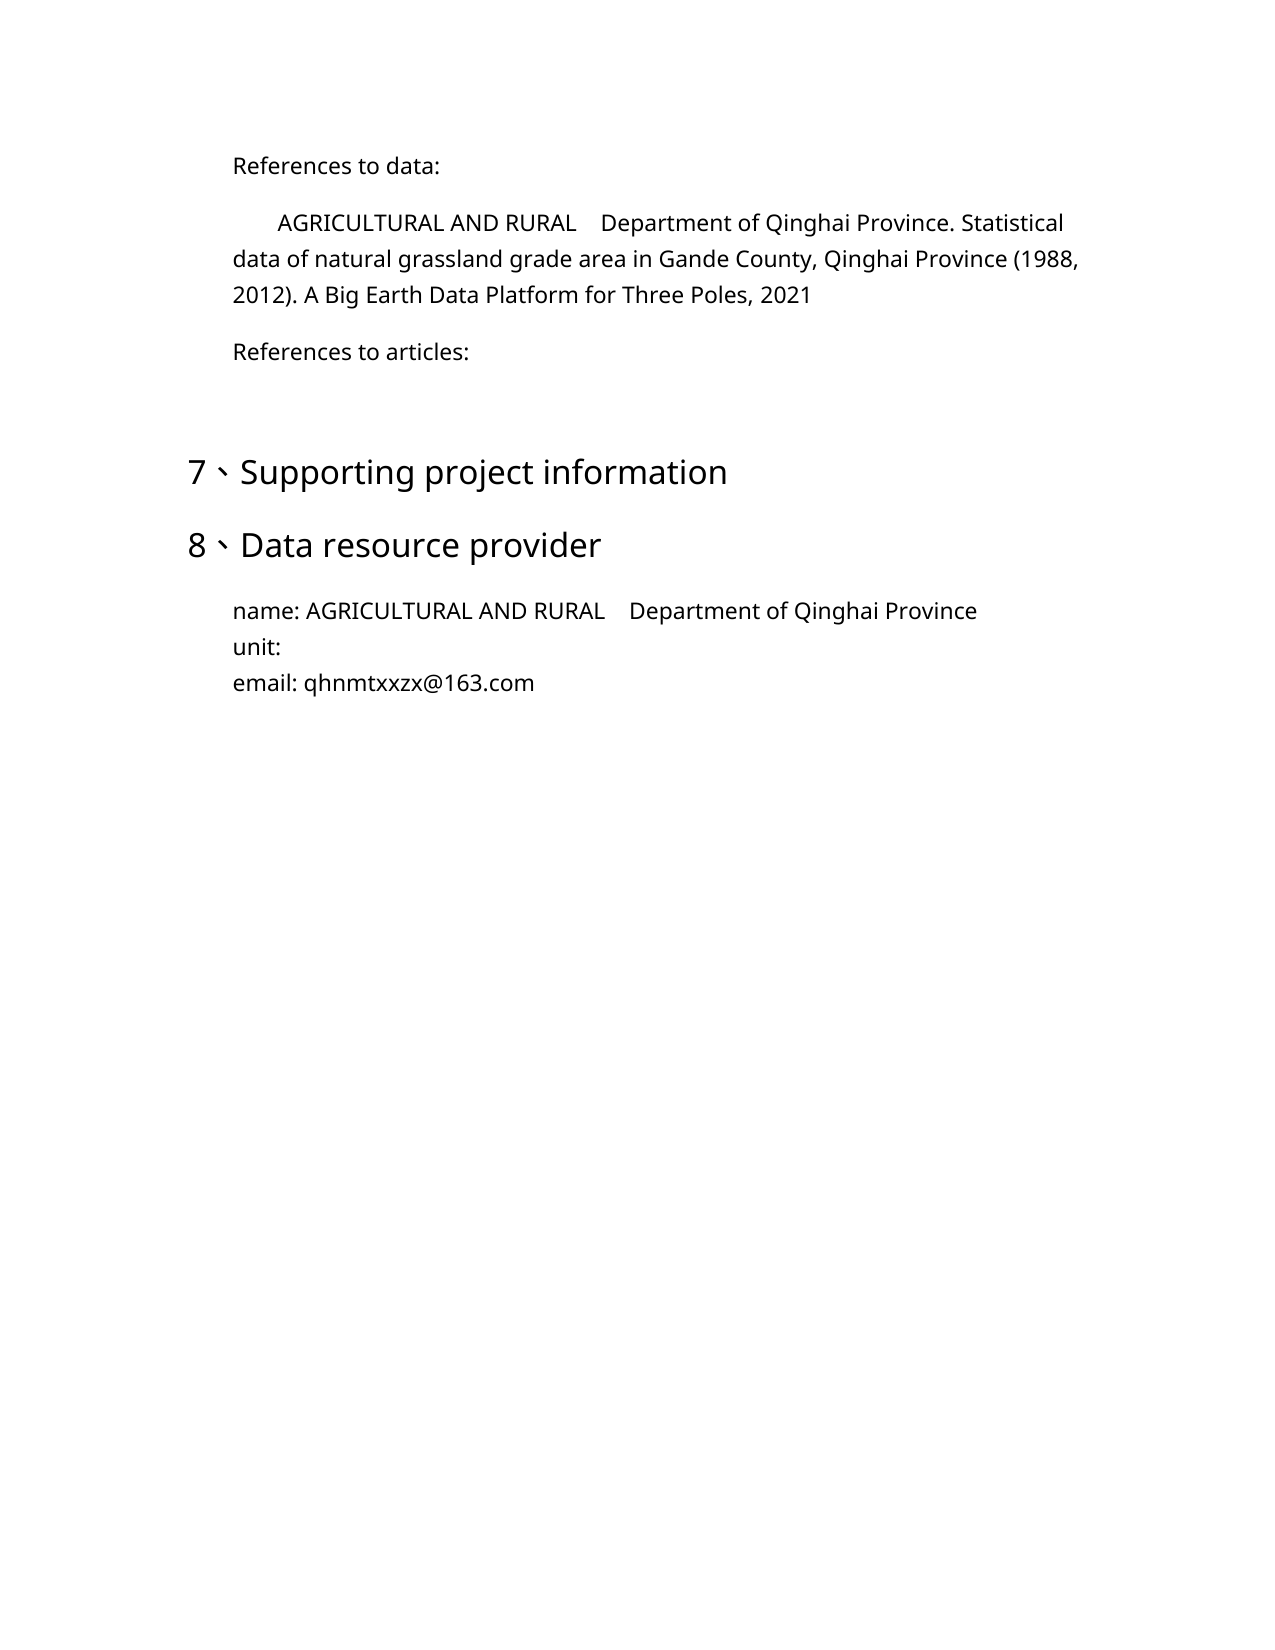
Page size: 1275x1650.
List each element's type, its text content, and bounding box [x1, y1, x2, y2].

text 8、Data resource provider [187, 522, 1087, 567]
text AGRICULTURAL AND RURAL Department of Qinghai Province. Statistical data of natural grassland grade area in Gande County, Qinghai Province (1988, 2012). A Big Earth Data Platform for Three Poles, 2021 [232, 207, 1087, 310]
text 7、Supporting project information [187, 449, 1087, 494]
text name: AGRICULTURAL AND RURAL Department of Qinghai Province unit: email: qhnmtxxzx@163.com [232, 595, 1087, 770]
text References to articles: [232, 335, 1087, 367]
text References to data: [232, 150, 1087, 181]
